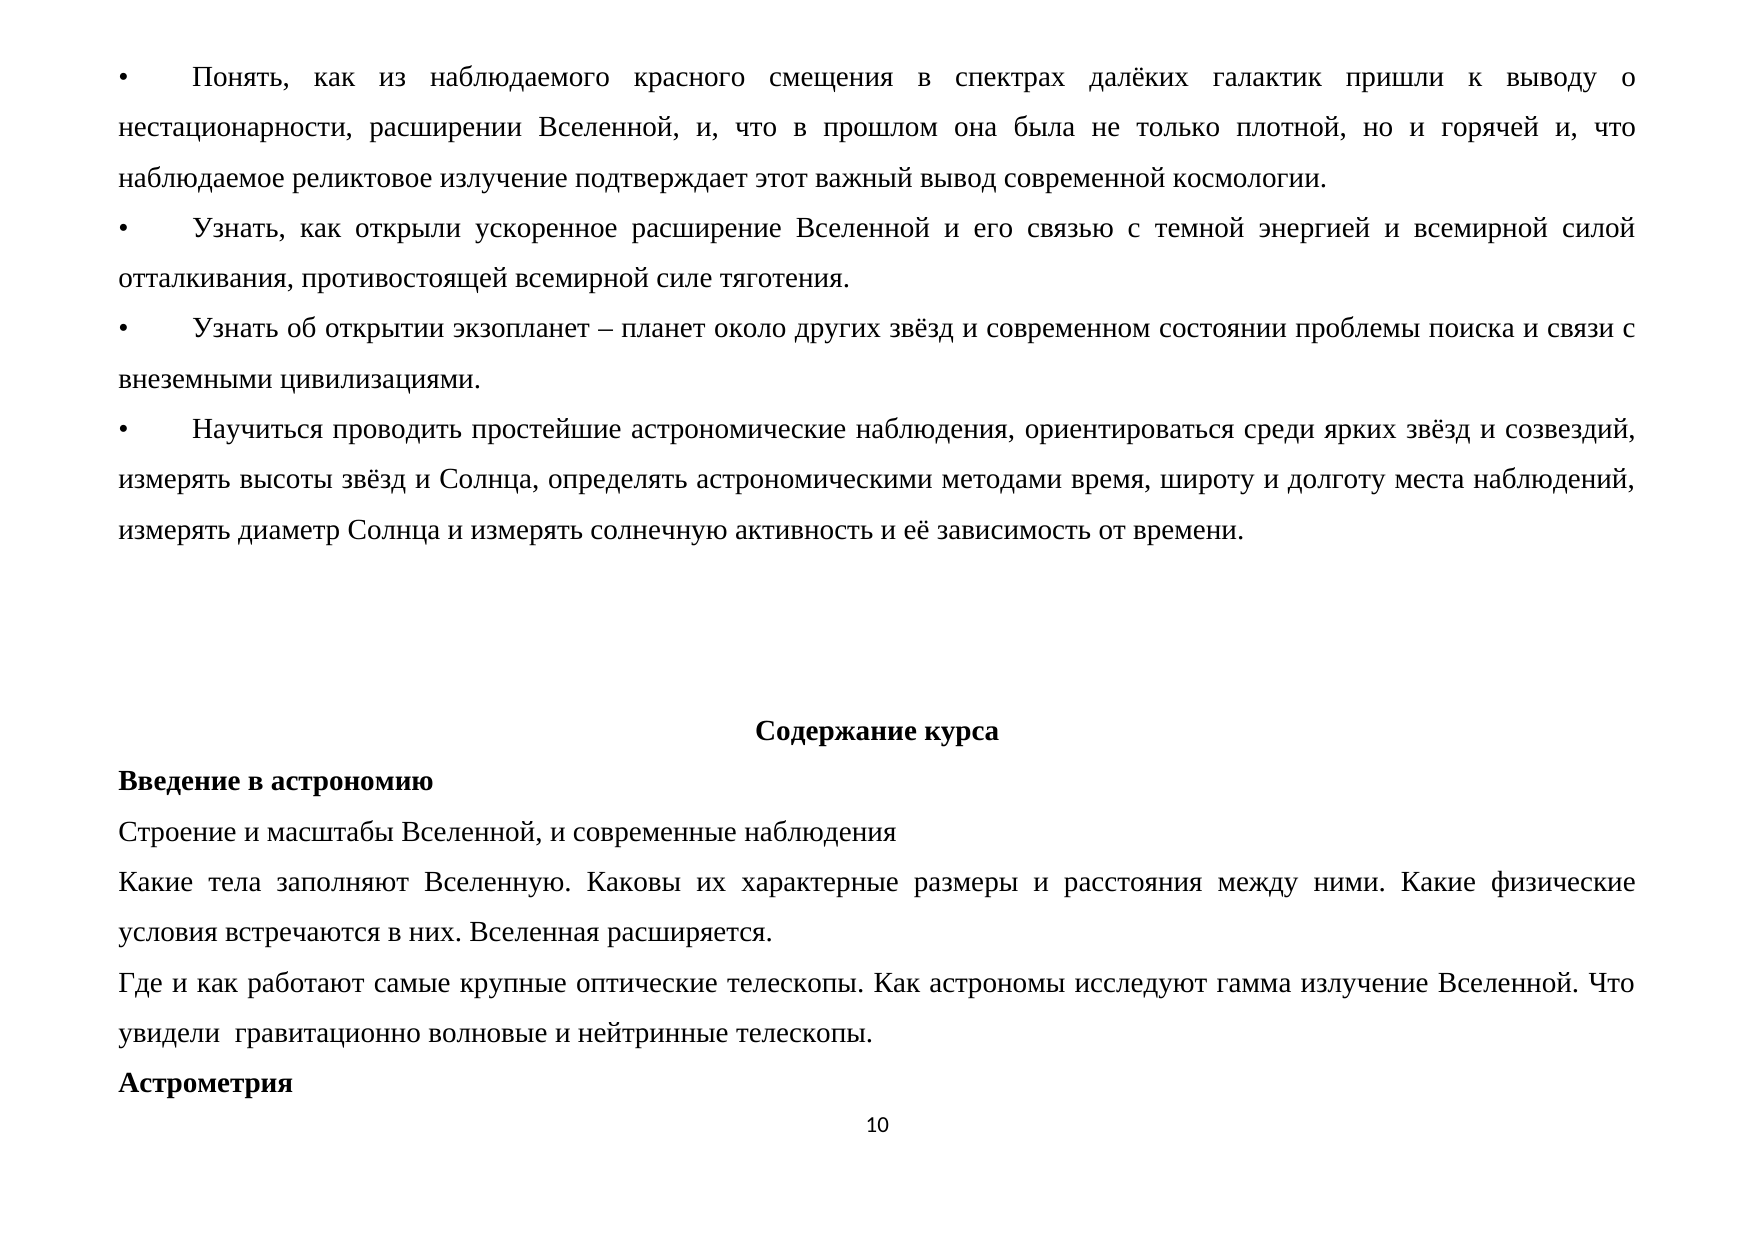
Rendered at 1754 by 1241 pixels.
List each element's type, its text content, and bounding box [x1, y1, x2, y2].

text • Узнать об открытии экзопланет – планет около других звёзд и современном состоянии проблемы поиска и связи с внеземными цивилизациями. [118, 311, 1636, 394]
text Астрометрия [118, 1065, 1636, 1099]
text • Понять, как из наблюдаемого красного смещения в спектрах далёких галактик пришли к выводу о нестационарности, расширении Вселенной, и, что в прошлом она была не только плотной, но и горячей и, что наблюдаемое реликтовое излучение подтверждает этот важный вывод современной космологии. [118, 59, 1636, 193]
text Содержание курса [118, 713, 1636, 747]
text Где и как работают самые крупные оптические телескопы. Как астрономы исследуют гамма излучение Вселенной. Что увидели гравитационно волновые и нейтринные телескопы. [118, 965, 1636, 1048]
text Введение в астрономию [118, 763, 1636, 797]
text Какие тела заполняют Вселенную. Каковы их характерные размеры и расстояния между ними. Какие физические условия встречаются в них. Вселенная расширяется. [118, 864, 1636, 948]
text • Научиться проводить простейшие астрономические наблюдения, ориентироваться среди ярких звёзд и созвездий, измерять высоты звёзд и Солнца, определять астрономическими методами время, широту и долготу места наблюдений, измерять диаметр Солнца и измерять солнечную активность и её зависимость от времени. [118, 411, 1636, 545]
text Строение и масштабы Вселенной, и современные наблюдения [118, 814, 1636, 847]
text • Узнать, как открыли ускоренное расширение Вселенной и его связью с темной энергией и всемирной силой отталкивания, противостоящей всемирной силе тяготения. [118, 210, 1636, 294]
